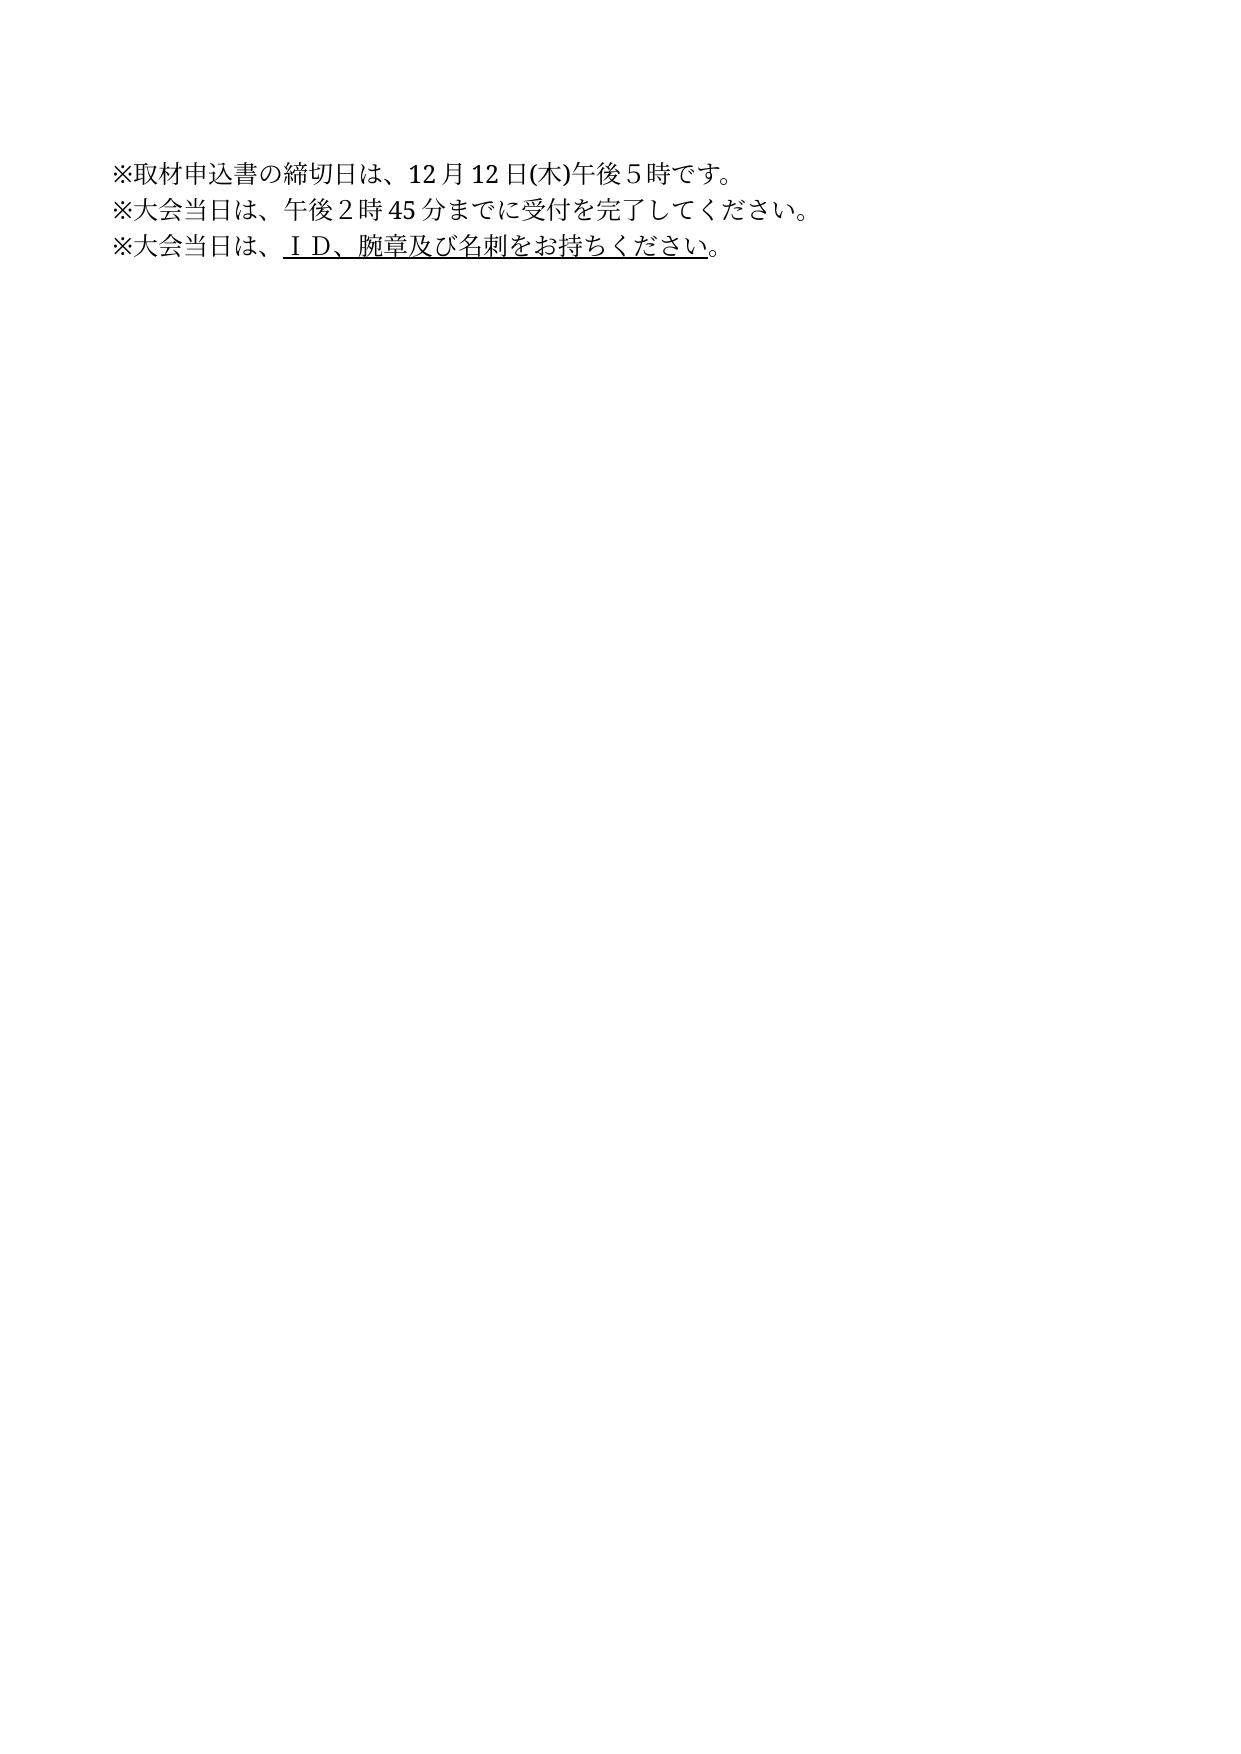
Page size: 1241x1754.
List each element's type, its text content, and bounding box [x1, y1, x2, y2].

text ※大会当日は、午後２時45分までに受付を完了してください。 [112, 190, 1128, 226]
text ※大会当日は、ＩＤ、腕章及び名刺をお持ちください。 [112, 226, 1128, 262]
text ※取材申込書の締切日は、12月12日(木)午後５時です。 [112, 154, 1128, 190]
